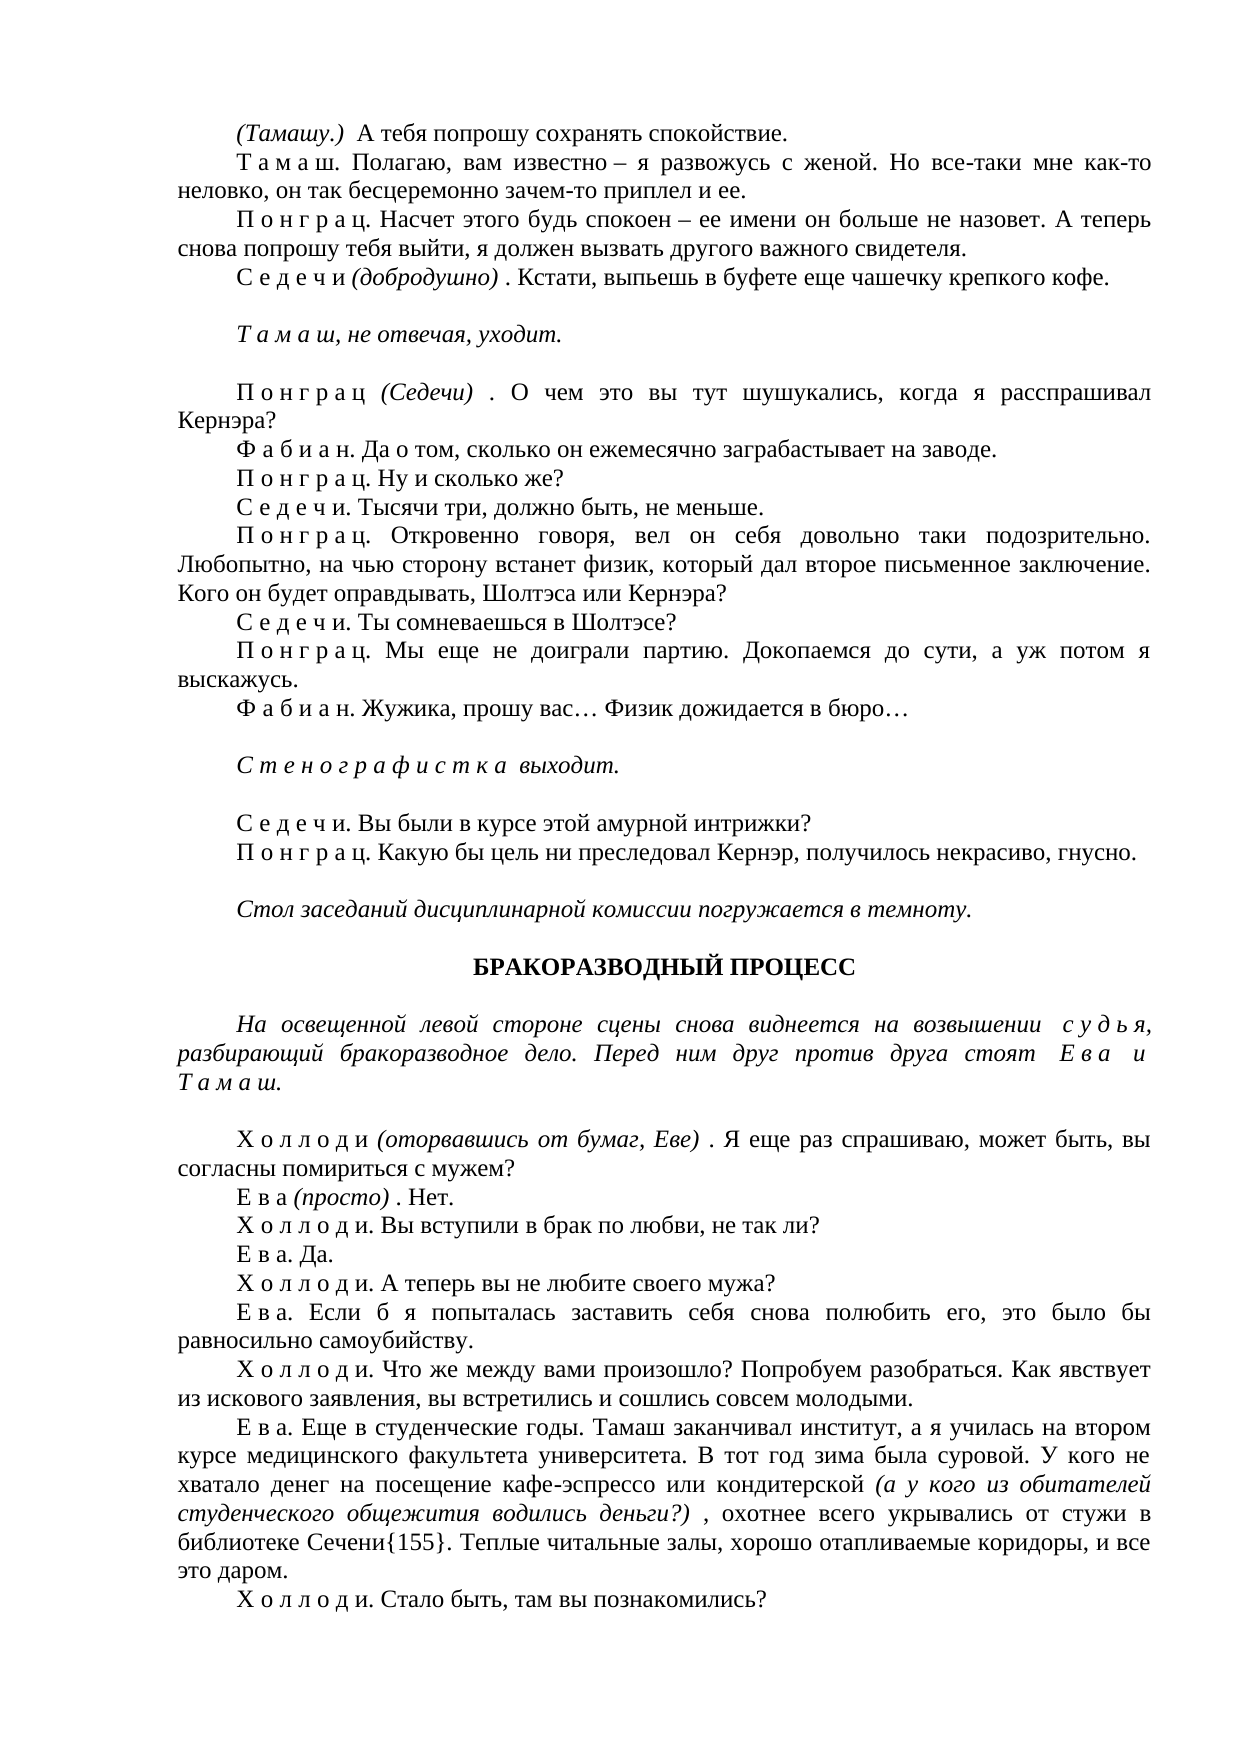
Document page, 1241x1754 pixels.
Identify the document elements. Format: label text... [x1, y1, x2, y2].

text (Тамашу.) А тебя попрошу сохранять спокойствие. [177, 118, 1152, 147]
text П о н г р а ц. Мы еще не доиграли партию. Докопаемся до сути, а уж потом я выскажусь. [177, 636, 1152, 693]
text Х о л л о д и. Что же между вами произошло? Попробуем разобраться. Как явствует из искового заявления, вы встретились и сошлись совсем молодыми. [177, 1354, 1152, 1412]
text Т а м а ш, не отвечая, уходит. [177, 319, 1152, 348]
text Ф а б и а н. Жужика, прошу вас… Физик дожидается в бюро… [177, 693, 1152, 722]
text Стол заседаний дисциплинарной комиссии погружается в темноту. [177, 894, 1152, 923]
text П о н г р а ц (Седечи) . О чем это вы тут шушукались, когда я расспрашивал Кернэра? [177, 377, 1152, 434]
text С т е н о г р а ф и с т к а выходит. [177, 751, 1152, 779]
text Е в а (просто) . Нет. [177, 1182, 1152, 1211]
text С е д е ч и. Тысячи три, должно быть, не меньше. [177, 492, 1152, 521]
text П о н г р а ц. Ну и сколько же? [177, 463, 1152, 492]
text Т а м а ш. Полагаю, вам известно – я развожусь с женой. Но все-таки мне как-то неловко, он так бесцеремонно зачем-то приплел и ее. [177, 147, 1152, 204]
text П о н г р а ц. Какую бы цель ни преследовал Кернэр, получилось некрасиво, гнусно. [177, 837, 1152, 866]
text Х о л л о д и. А теперь вы не любите своего мужа? [177, 1268, 1152, 1297]
text Х о л л о д и (оторвавшись от бумаг, Еве) . Я еще раз спрашиваю, может быть, вы согласны помириться с мужем? [177, 1124, 1152, 1182]
text С е д е ч и. Ты сомневаешься в Шолтэсе? [177, 607, 1152, 636]
text П о н г р а ц. Насчет этого будь спокоен – ее имени он больше не назовет. А теперь снова попрошу тебя выйти, я должен вызвать другого важного свидетеля. [177, 204, 1152, 262]
text Х о л л о д и. Стало быть, там вы познакомились? [177, 1584, 1152, 1613]
text Х о л л о д и. Вы вступили в брак по любви, не так ли? [177, 1211, 1152, 1239]
text Е в а. Если б я попыталась заставить себя снова полюбить его, это было бы равносильно самоубийству. [177, 1297, 1152, 1354]
text С е д е ч и. Вы были в курсе этой амурной интрижки? [177, 808, 1152, 837]
subtitle БРАКОРАЗВОДНЫЙ ПРОЦЕСС [177, 952, 1152, 981]
text Ф а б и а н. Да о том, сколько он ежемесячно заграбастывает на заводе. [177, 434, 1152, 463]
text На освещенной левой стороне сцены снова виднеется на возвышении с у д ь я, разбирающий бракоразводное дело. Перед ним друг против друга стоят Е в а и Т а м а ш. [177, 1009, 1152, 1096]
text Е в а. Да. [177, 1239, 1152, 1268]
text С е д е ч и (добродушно) . Кстати, выпьешь в буфете еще чашечку крепкого кофе. [177, 262, 1152, 291]
text Е в а. Еще в студенческие годы. Тамаш заканчивал институт, а я училась на втором курсе медицинского факультета университета. В тот год зима была суровой. У кого не хватало денег на посещение кафе-эспрессо или кондитерской (а у кого из обитателей студенческого общежития водились деньги?) , охотнее всего укрывались от стужи в библиотеке Сечени{155}. Теплые читальные залы, хорошо отапливаемые коридоры, и все это даром. [177, 1412, 1152, 1584]
text П о н г р а ц. Откровенно говоря, вел он себя довольно таки подозрительно. Любопытно, на чью сторону встанет физик, который дал второе письменное заключение. Кого он будет оправдывать, Шолтэса или Кернэра? [177, 521, 1152, 607]
